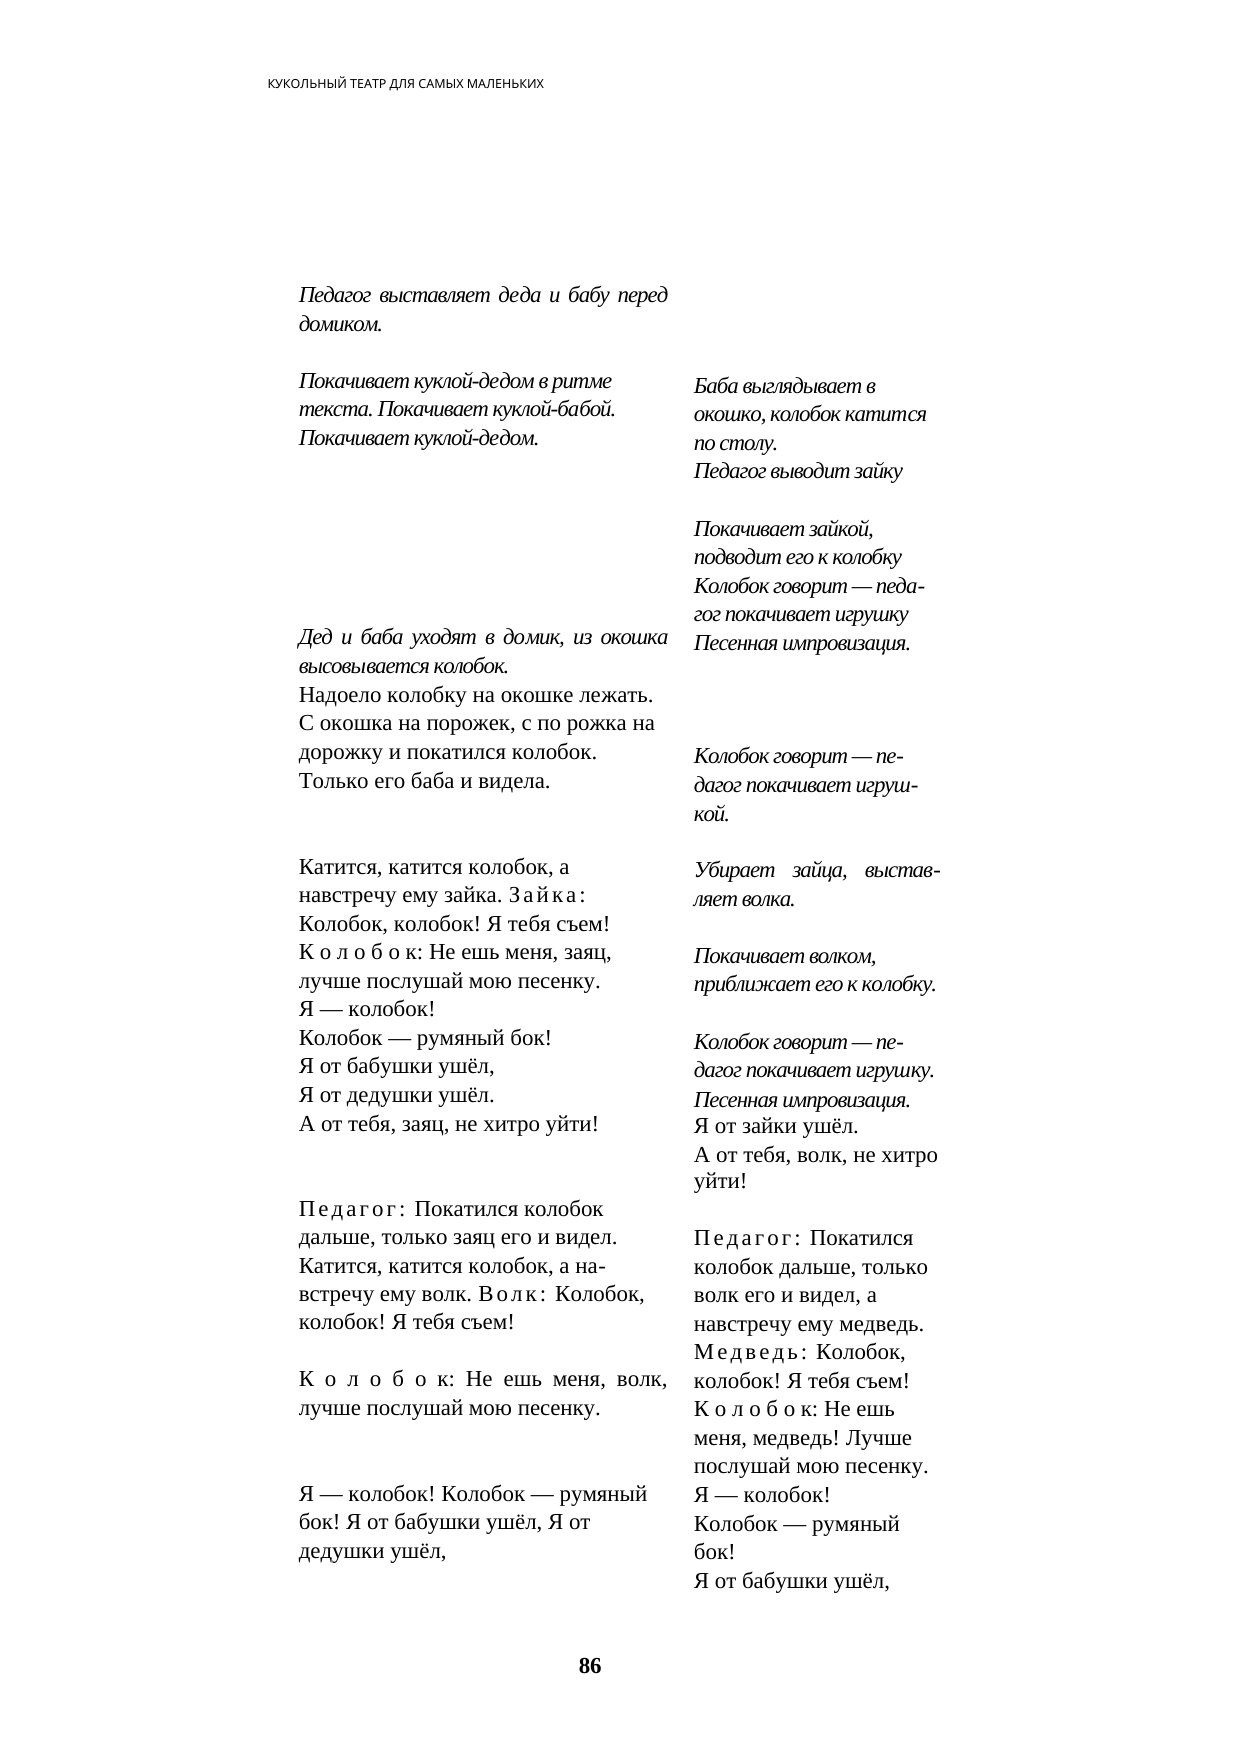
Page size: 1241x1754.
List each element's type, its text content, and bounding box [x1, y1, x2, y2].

text Покачивает куклой-дедом. [298, 422, 668, 451]
text Я — колобок! [694, 1480, 941, 1508]
text Надоело колобку на окошке лежать. С окошка на порожек, с по рожка на дорожку и покатился колобок. Только его баба и видела. [298, 679, 668, 794]
text А от тебя, заяц, не хитро уйти! [298, 1108, 668, 1137]
text Колобок говорит — педагог покачивает игрушкой. [694, 741, 941, 827]
text Колобок — румяный бок! [694, 1508, 941, 1565]
text Я от бабушки ушёл, [694, 1565, 941, 1594]
text Педагог выводит зайку [694, 456, 941, 484]
text Я от бабушки ушёл, [298, 1051, 668, 1080]
text К о л о б о к: Не ешь меня, заяц, [298, 937, 668, 966]
text Я от дедушки ушёл. [298, 1080, 668, 1108]
text Педагог: Покатился колобок дальше, только заяц его и видел. Катится, катится колобок, а навстречу ему волк. Волк: Колобок, колобок! Я тебя съем! [298, 1194, 668, 1335]
text Покачивает зайкой, подводит его к колобку Колобок говорит — педагог покачивает игрушку Песенная импровизация. [694, 513, 941, 656]
text лучше послушай мою песенку. [298, 966, 668, 994]
text Покачивает куклой-дедом в ритме текста. Покачивает куклой-бабой. [298, 365, 668, 422]
text Колобок — румяный бок! [298, 1023, 668, 1051]
text Песенная импровизация. [694, 1086, 941, 1112]
text Катится, катится колобок, а навстречу ему зайка. Зайка: Колобок, колобок! Я тебя съем! [298, 851, 668, 937]
text Баба выглядывает в окошко, колобок катится по столу. [694, 370, 941, 456]
text А от тебя, волк, не хитро уйти! [694, 1141, 941, 1193]
text Я — колобок! [298, 994, 668, 1023]
text Педагог выставляет деда и бабу перед домиком. [298, 280, 668, 337]
text Педагог: Покатился колобок дальше, только волк его и видел, а навстречу ему медведь. Медведь: Колобок, колобок! Я тебя съем! [694, 1223, 941, 1394]
text Убирает зайца, выставляет волка. [694, 855, 941, 912]
text Покачивает волком, приближает его к колобку. [694, 940, 941, 997]
text Я от зайки ушёл. [694, 1112, 941, 1138]
text Колобок говорит — педагог покачивает игрушку. [694, 1026, 941, 1083]
text Дед и баба уходят в домик, из окошка высовывается колобок. [298, 622, 668, 679]
text К о л о б о к: Не ешь меня, медведь! Лучше послушай мою песенку. [694, 1394, 941, 1480]
text Я — колобок! Колобок — румяный бок! Я от бабушки ушёл, Я от дедушки ушёл, [298, 1478, 668, 1564]
text К о л о б о к: Не ешь меня, волк, лучше послушай мою песенку. [298, 1364, 668, 1421]
